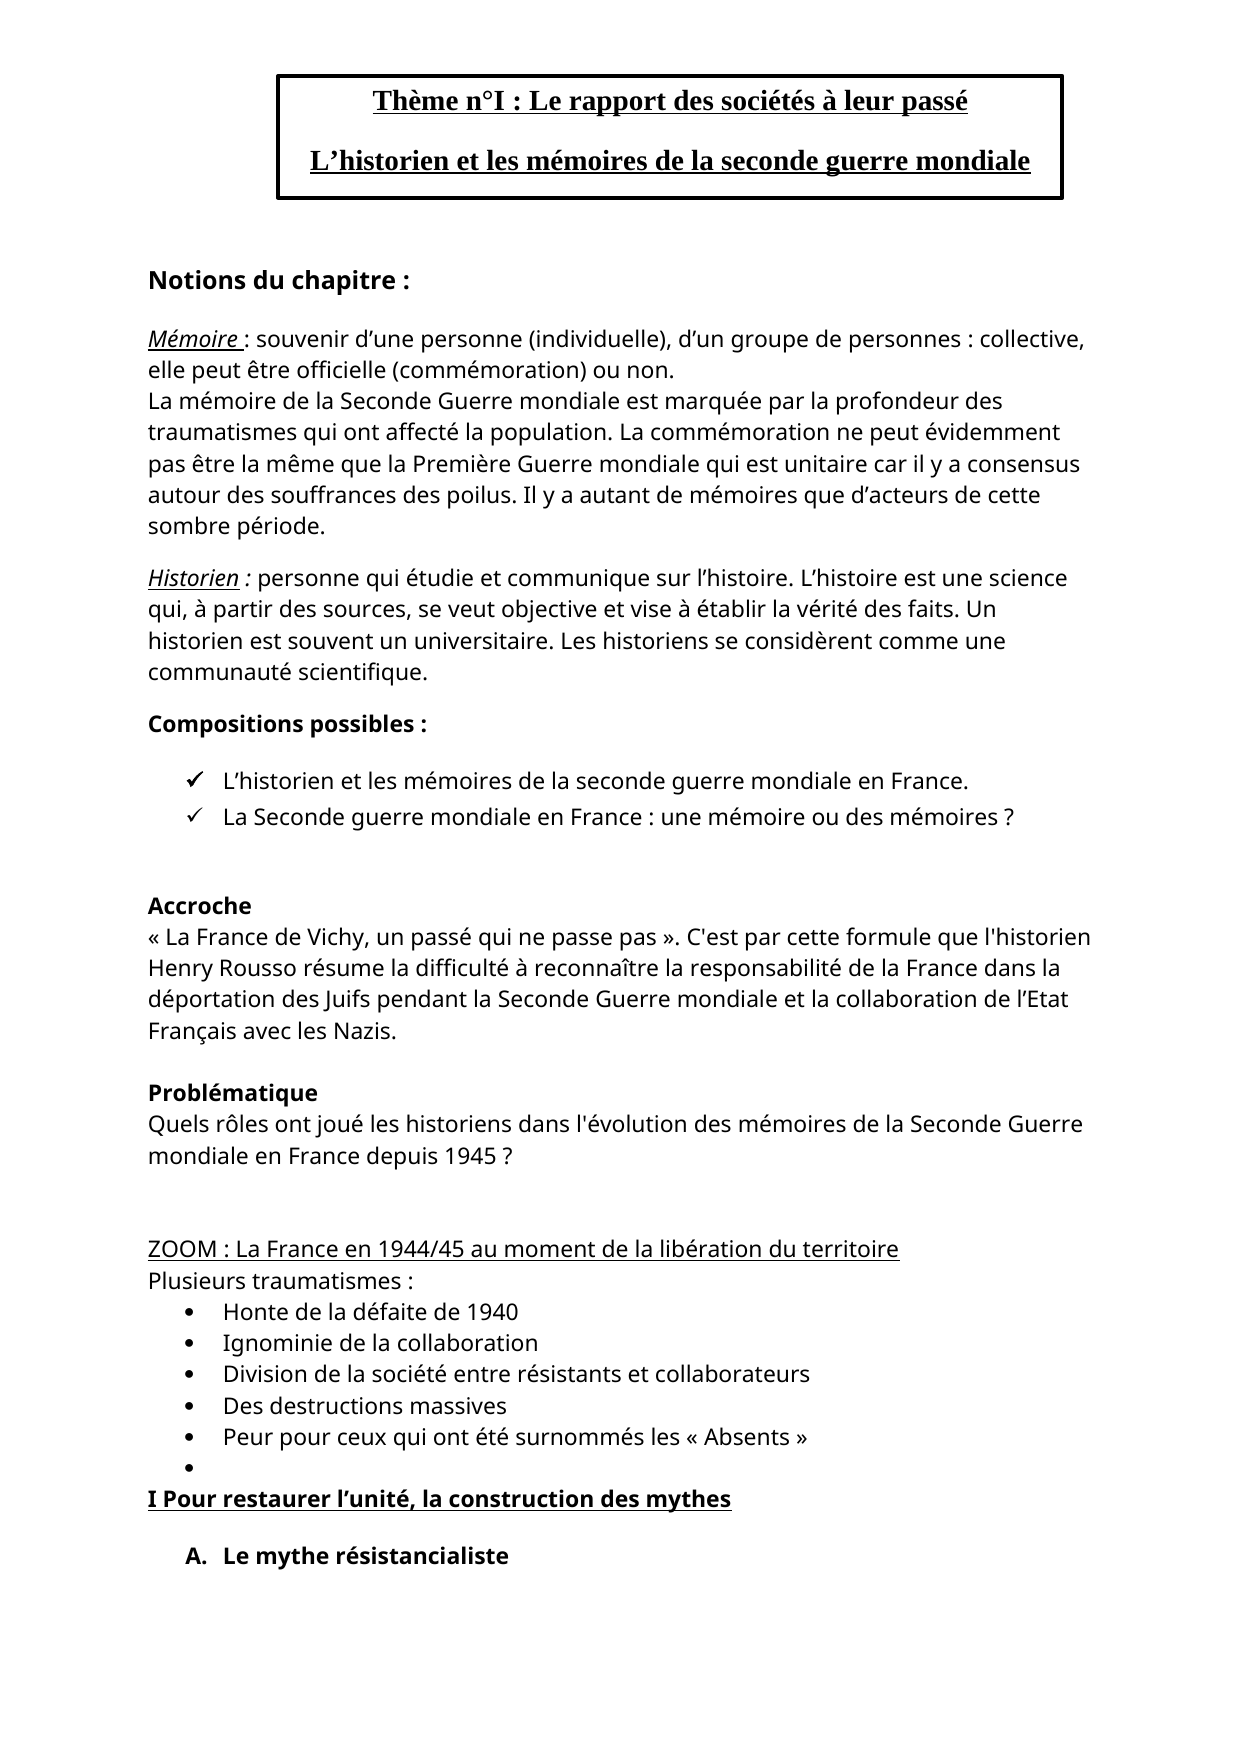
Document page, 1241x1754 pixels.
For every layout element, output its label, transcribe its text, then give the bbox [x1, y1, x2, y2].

text Problématique [148, 1077, 1093, 1108]
list Des destructions massives [185, 1389, 1093, 1421]
text ZOOM : La France en 1944/45 au moment de la libération du territoire [148, 1233, 1093, 1264]
list Ignominie de la collaboration [185, 1327, 1093, 1358]
list Le mythe résistancialiste [185, 1540, 1093, 1571]
list Peur pour ceux qui ont été surnommés les « Absents » [185, 1421, 1093, 1452]
text « La France de Vichy, un passé qui ne passe pas ». C'est par cette formule que l'historien Henry Rousso résume la difficulté à reconnaître la responsabilité de la France dans la déportation des Juifs pendant la Seconde Guerre mondiale et la collaboration de l’Etat Français avec les Nazis. [148, 921, 1093, 1046]
list Division de la société entre résistants et collaborateurs [185, 1358, 1093, 1389]
list La Seconde guerre mondiale en France : une mémoire ou des mémoires ? [185, 801, 1093, 832]
text Accroche [148, 889, 1093, 921]
text Compositions possibles : [148, 708, 1093, 739]
text Mémoire : souvenir d’une personne (individuelle), d’un groupe de personnes : collective, elle peut être officielle (commémoration) ou non. La mémoire de la Seconde Guerre mondiale est marquée par la profondeur des traumatismes qui ont affecté la population. La commémoration ne peut évidemment pas être la même que la Première Guerre mondiale qui est unitaire car il y a consensus autour des souffrances des poilus. Il y a autant de mémoires que d’acteurs de cette sombre période. [148, 323, 1093, 541]
list Honte de la défaite de 1940 [185, 1296, 1093, 1327]
text Notions du chapitre : [148, 263, 1093, 297]
text Plusieurs traumatismes : [148, 1264, 1093, 1296]
text Quels rôles ont joué les historiens dans l'évolution des mémoires de la Seconde Guerre mondiale en France depuis 1945 ? [148, 1108, 1093, 1171]
text Historien : personne qui étudie et communique sur l’histoire. L’histoire est une science qui, à partir des sources, se veut objective et vise à établir la vérité des faits. Un historien est souvent un universitaire. Les historiens se considèrent comme une communauté scientifique. [148, 562, 1093, 687]
text I Pour restaurer l’unité, la construction des mythes [148, 1483, 1093, 1514]
list L’historien et les mémoires de la seconde guerre mondiale en France. [185, 765, 1093, 796]
